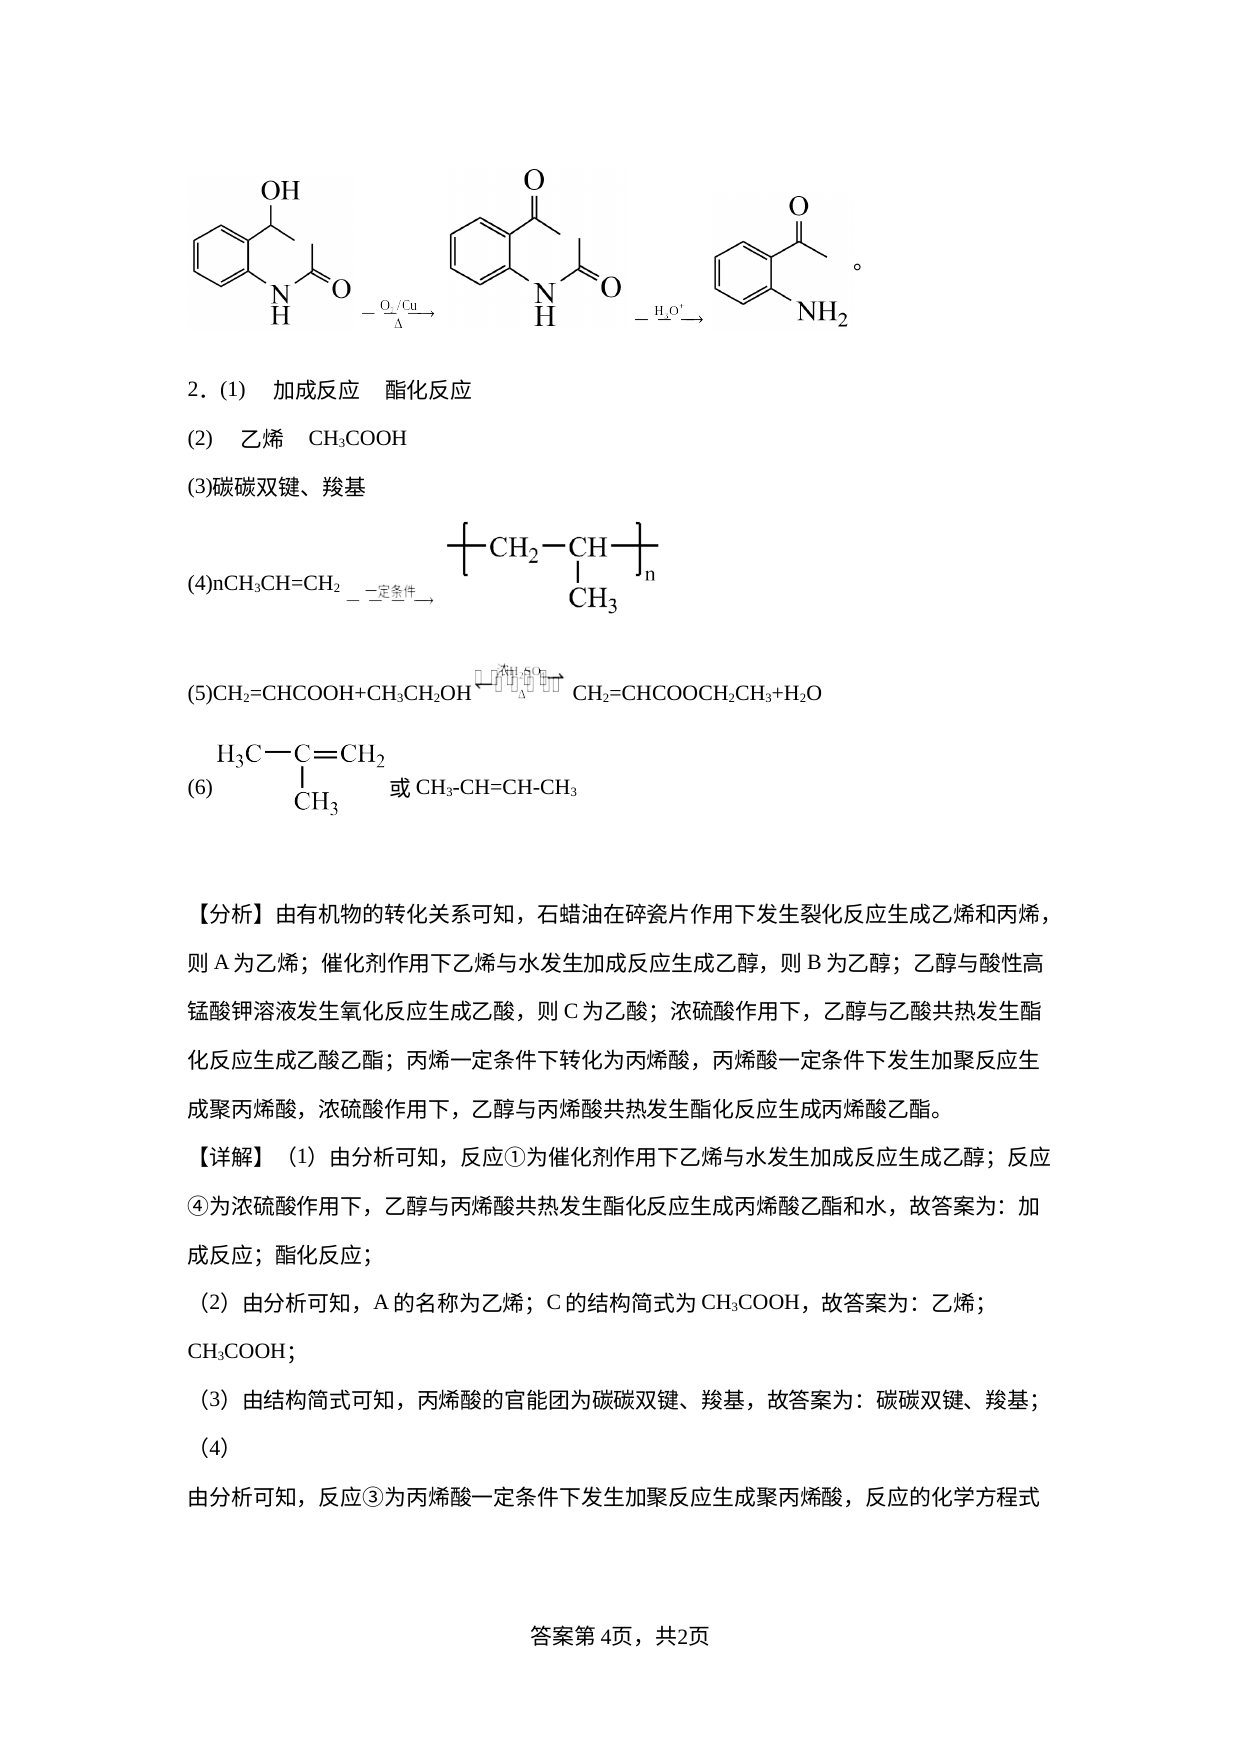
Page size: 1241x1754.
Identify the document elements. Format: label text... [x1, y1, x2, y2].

picture [710, 193, 853, 331]
text (4)nCH3CH=CH2 [187, 518, 1053, 648]
picture [442, 517, 663, 618]
text (3)碳碳双键、羧基 [187, 469, 1053, 502]
text 【分析】由有机物的转化关系可知，石蜡油在碎瓷片作用下发生裂化反应生成乙烯和丙烯，则A为乙烯；催化剂作用下乙烯与水发生加成反应生成乙醇，则B为乙醇；乙醇与酸性高锰酸钾溶液发生氧化反应生成乙酸，则C为乙酸；浓硫酸作用下，乙醇与乙酸共热发生酯化反应生成乙酸乙酯；丙烯一定条件下转化为丙烯酸，丙烯酸一定条件下发生加聚反应生成聚丙烯酸，浓硫酸作用下，乙醇与丙烯酸共热发生酯化反应生成丙烯酸乙酯。 [187, 896, 1053, 1124]
picture [442, 162, 629, 331]
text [187, 1479, 1053, 1512]
text (2) 乙烯 CH3COOH [187, 421, 1053, 454]
picture [187, 174, 355, 331]
text （3）由结构简式可知，丙烯酸的官能团为碳碳双键、羧基，故答案为：碳碳双键、羧基； [187, 1383, 1053, 1415]
picture [212, 738, 390, 820]
text 2．(1) 加成反应 酯化反应 [187, 373, 1053, 405]
text (6)或CH3-CH=CH-CH3 [187, 738, 1053, 836]
text （4） [187, 1431, 1053, 1463]
text （2）由分析可知，A的名称为乙烯；C的结构简式为CH3COOH，故答案为：乙烯；CH3COOH； [187, 1286, 1053, 1367]
text (5)CH2=CHCOOH+CH3CH2OHCH2=CHCOOCH2CH3+H2O [187, 660, 1053, 725]
text 【详解】（1）由分析可知，反应①为催化剂作用下乙烯与水发生加成反应生成乙醇；反应④为浓硫酸作用下，乙醇与丙烯酸共热发生酯化反应生成丙烯酸乙酯和水，故答案为：加成反应；酯化反应； [187, 1140, 1053, 1270]
